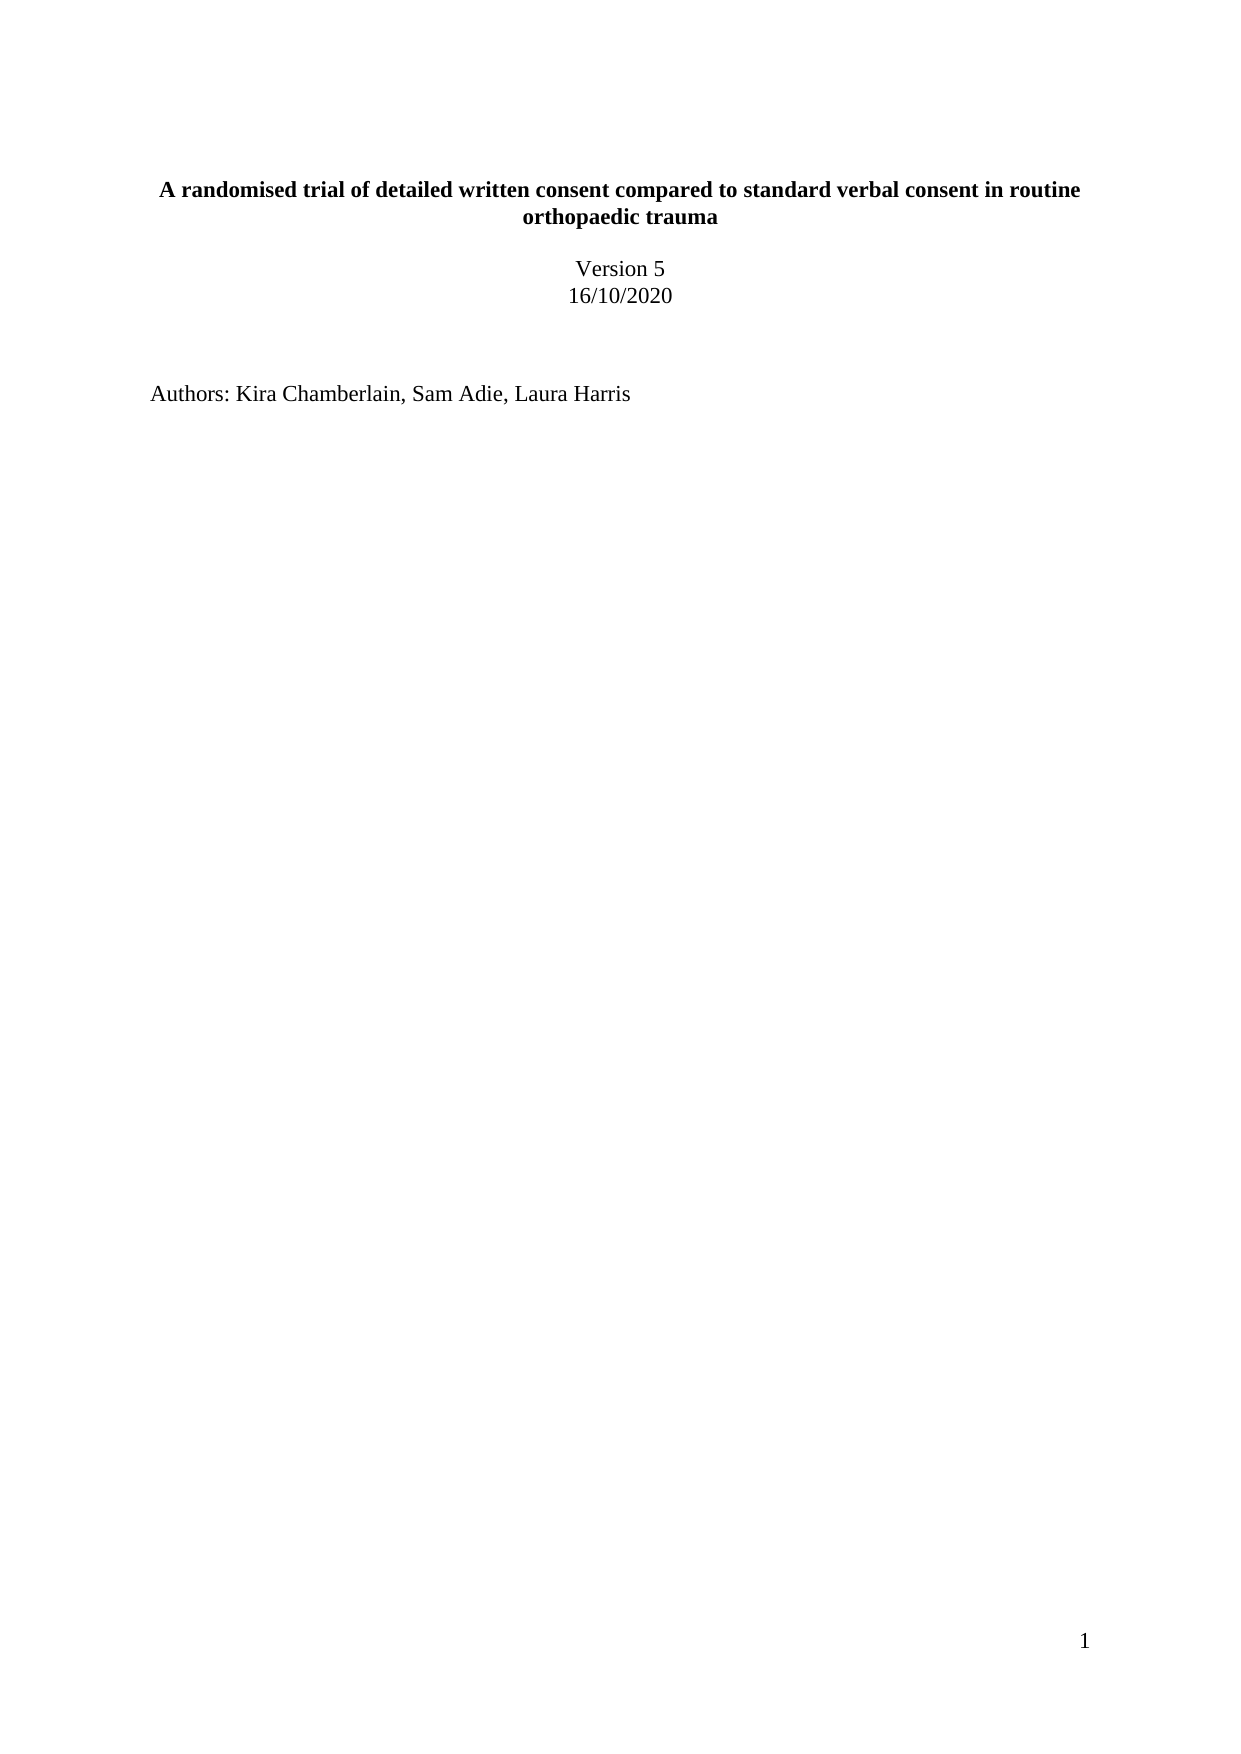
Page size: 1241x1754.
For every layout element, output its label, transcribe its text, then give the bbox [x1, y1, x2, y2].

text Version 5 [150, 255, 1090, 282]
text 16/10/2020 [150, 282, 1090, 308]
text Authors: Kira Chamberlain, Sam Adie, Laura Harris [150, 379, 1090, 406]
text A randomised trial of detailed written consent compared to standard verbal consent in routine orthopaedic trauma [150, 176, 1090, 229]
